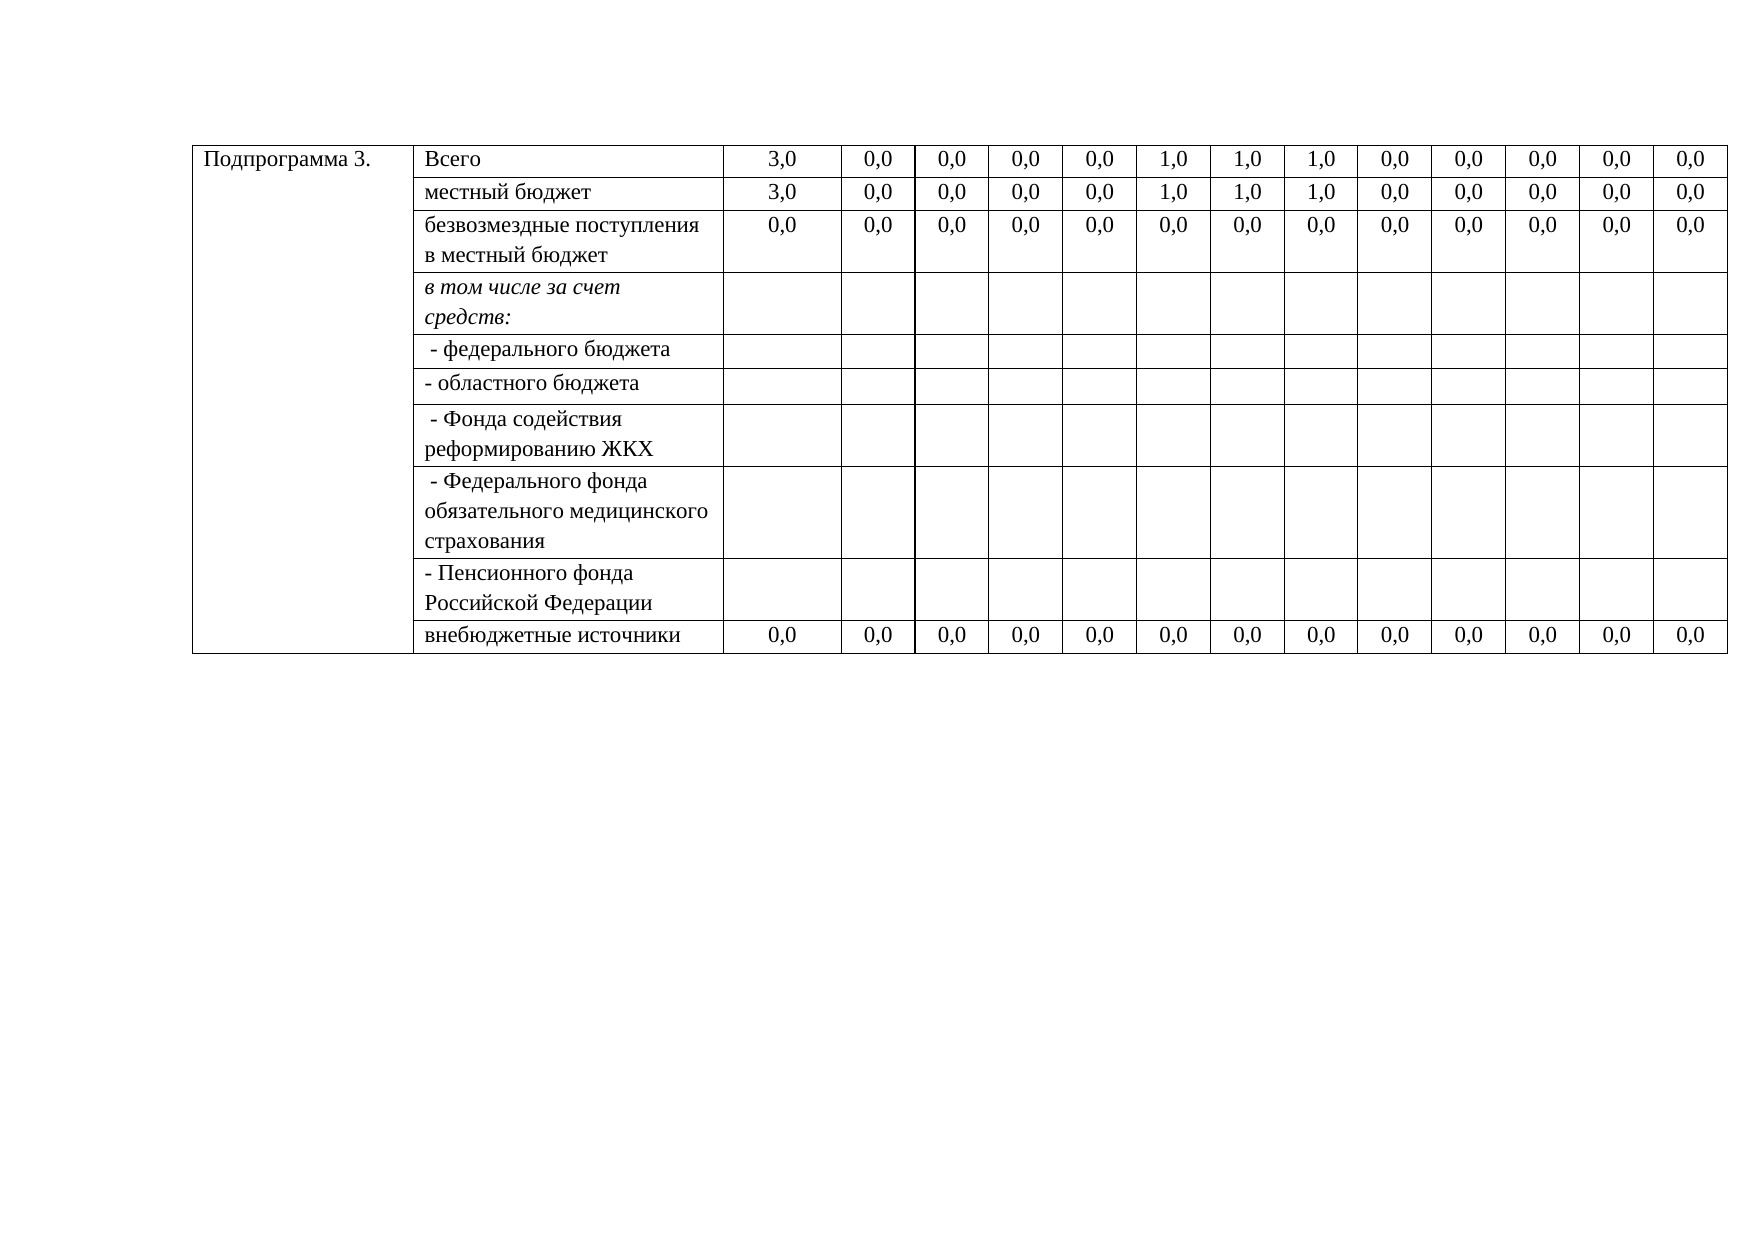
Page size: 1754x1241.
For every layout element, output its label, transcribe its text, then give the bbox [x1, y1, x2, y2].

table_cell 0,0 [1506, 211, 1579, 272]
table_header Всего [414, 146, 723, 177]
table_cell 3,0 [724, 178, 841, 210]
table_cell [1580, 335, 1653, 368]
table_cell [1285, 369, 1357, 404]
table_cell [1285, 405, 1357, 466]
table_cell [1137, 405, 1210, 466]
table_cell [916, 335, 988, 368]
table_cell 0,0 [1432, 178, 1505, 210]
table_cell 0,0 [1432, 621, 1505, 652]
table_cell [916, 467, 988, 558]
table_cell [1358, 273, 1431, 334]
table_cell 0,0 [1358, 211, 1431, 272]
table_cell [1063, 335, 1136, 368]
table_header 1,0 [1211, 146, 1284, 177]
table_cell [1580, 405, 1653, 466]
table_cell [842, 335, 914, 368]
table_cell [1654, 405, 1727, 466]
table_cell [1063, 273, 1136, 334]
table_cell 1,0 [1137, 178, 1210, 210]
table_cell безвозмездные поступления в местный бюджет [414, 211, 723, 272]
table_cell 0,0 [916, 211, 988, 272]
table_cell [989, 335, 1062, 368]
table_cell - областного бюджета [414, 369, 723, 404]
table_cell 0,0 [1506, 621, 1579, 652]
table_cell [724, 273, 841, 334]
table_cell 0,0 [989, 211, 1062, 272]
table_cell [989, 467, 1062, 558]
table_cell 1,0 [1285, 178, 1357, 210]
table_cell [842, 405, 914, 466]
table_cell 0,0 [1137, 621, 1210, 652]
table_cell внебюджетные источники [414, 621, 723, 652]
table_cell 0,0 [1654, 178, 1727, 210]
table_cell 0,0 [989, 178, 1062, 210]
table_header Подпрограмма 3. [193, 146, 413, 652]
table_cell [1137, 273, 1210, 334]
table_cell [1654, 335, 1727, 368]
table_cell [916, 405, 988, 466]
table_cell - федерального бюджета [414, 335, 723, 368]
table_cell 0,0 [1063, 621, 1136, 652]
table_cell 0,0 [842, 621, 914, 652]
table_cell 0,0 [1211, 621, 1284, 652]
table_cell [1063, 369, 1136, 404]
table_cell [1580, 273, 1653, 334]
table_cell [842, 467, 914, 558]
table_cell [1063, 467, 1136, 558]
table_cell 0,0 [1285, 211, 1357, 272]
table_cell [1285, 467, 1357, 558]
table_cell [724, 369, 841, 404]
table_cell 0,0 [1063, 211, 1136, 272]
table_cell 0,0 [916, 621, 988, 652]
table_cell [1432, 405, 1505, 466]
table_cell в том числе за счет средств: [414, 273, 723, 334]
table_header 3,0 [724, 146, 841, 177]
table_cell [1211, 369, 1284, 404]
table_cell [1211, 273, 1284, 334]
table_cell [724, 559, 841, 619]
table_cell 0,0 [1654, 621, 1727, 652]
table_cell [842, 273, 914, 334]
table_cell 0,0 [1432, 211, 1505, 272]
table_cell [1137, 335, 1210, 368]
table_cell [1063, 559, 1136, 619]
table_cell [724, 467, 841, 558]
table_cell [1432, 467, 1505, 558]
table_cell 0,0 [842, 211, 914, 272]
table_cell [1654, 273, 1727, 334]
table_header 0,0 [1580, 146, 1653, 177]
table_cell 0,0 [1137, 211, 1210, 272]
table_cell [1580, 467, 1653, 558]
table_cell [1358, 405, 1431, 466]
table_cell [916, 273, 988, 334]
table_cell [1285, 335, 1357, 368]
table_cell 0,0 [1580, 178, 1653, 210]
table_cell 0,0 [724, 621, 841, 652]
table_cell [1506, 405, 1579, 466]
table_header 1,0 [1137, 146, 1210, 177]
table_header 0,0 [1358, 146, 1431, 177]
table_header 0,0 [842, 146, 914, 177]
table_cell [1137, 559, 1210, 619]
table_cell [1654, 559, 1727, 619]
table_cell [1432, 335, 1505, 368]
table_cell [1137, 369, 1210, 404]
table_cell [1506, 273, 1579, 334]
table_header 0,0 [1063, 146, 1136, 177]
table_cell [989, 273, 1062, 334]
table_cell 0,0 [1063, 178, 1136, 210]
table_cell [1506, 467, 1579, 558]
table_header 0,0 [1654, 146, 1727, 177]
table_cell [1432, 559, 1505, 619]
table_cell [1211, 467, 1284, 558]
table_cell 0,0 [989, 621, 1062, 652]
table_cell [1654, 467, 1727, 558]
table_cell 0,0 [1580, 621, 1653, 652]
table_cell [916, 559, 988, 619]
table_cell 0,0 [1506, 178, 1579, 210]
table_cell 0,0 [1358, 621, 1431, 652]
table_header 0,0 [916, 146, 988, 177]
table_cell [1285, 273, 1357, 334]
table_cell 0,0 [842, 178, 914, 210]
table_cell [724, 335, 841, 368]
table_cell [989, 369, 1062, 404]
table_cell местный бюджет [414, 178, 723, 210]
table_cell [1063, 405, 1136, 466]
table_cell 0,0 [724, 211, 841, 272]
table_cell [1137, 467, 1210, 558]
table_cell [916, 369, 988, 404]
table_cell [1506, 335, 1579, 368]
table_cell [1358, 335, 1431, 368]
table_cell - Федерального фонда обязательного медицинского страхования [414, 467, 723, 558]
table_cell [1211, 335, 1284, 368]
table_cell 0,0 [1285, 621, 1357, 652]
table_cell [724, 405, 841, 466]
table_cell - Пенсионного фонда Российской Федерации [414, 559, 723, 619]
table_cell 1,0 [1211, 178, 1284, 210]
table_cell 0,0 [916, 178, 988, 210]
table_cell [1358, 369, 1431, 404]
table_cell [1285, 559, 1357, 619]
table_header 0,0 [989, 146, 1062, 177]
table_cell [989, 405, 1062, 466]
table_cell [1358, 467, 1431, 558]
table_cell [1211, 405, 1284, 466]
table_cell [989, 559, 1062, 619]
table_cell [1506, 369, 1579, 404]
table_cell [842, 559, 914, 619]
table_header 0,0 [1506, 146, 1579, 177]
table_cell [1432, 369, 1505, 404]
table_cell 0,0 [1580, 211, 1653, 272]
table_cell [1432, 273, 1505, 334]
table_cell 0,0 [1358, 178, 1431, 210]
table_cell [1211, 559, 1284, 619]
table_cell [1654, 369, 1727, 404]
table_cell [1506, 559, 1579, 619]
table_header 0,0 [1432, 146, 1505, 177]
table_cell 0,0 [1654, 211, 1727, 272]
table_cell - Фонда содействия реформированию ЖКХ [414, 405, 723, 466]
table_cell [842, 369, 914, 404]
table_header 1,0 [1285, 146, 1357, 177]
table_cell [1580, 559, 1653, 619]
table_cell 0,0 [1211, 211, 1284, 272]
table_cell [1358, 559, 1431, 619]
table_cell [1580, 369, 1653, 404]
